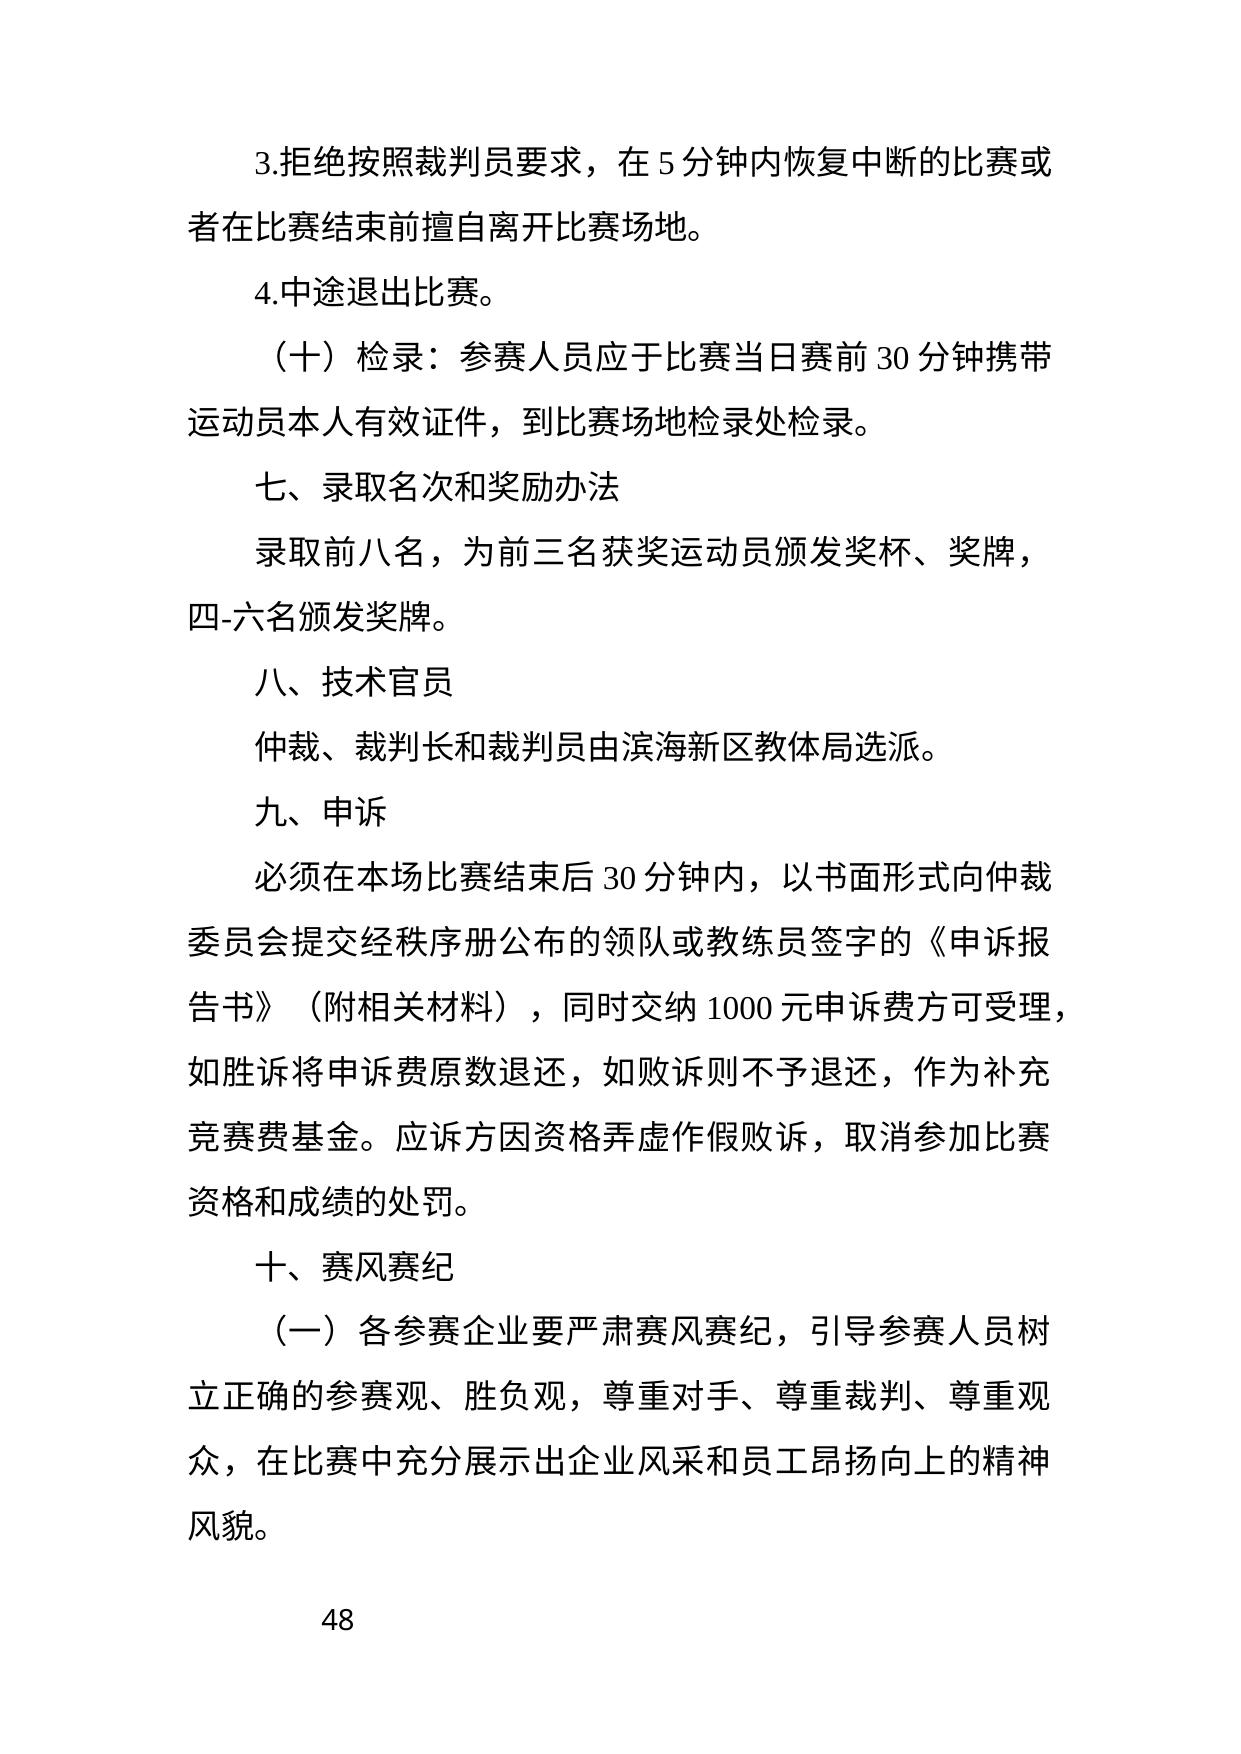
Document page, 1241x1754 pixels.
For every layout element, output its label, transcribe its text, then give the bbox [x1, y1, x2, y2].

text 十、赛风赛纪 [187, 1233, 1053, 1298]
text 4.中途退出比赛。 [187, 258, 1053, 323]
text （一）各参赛企业要严肃赛风赛纪，引导参赛人员树立正确的参赛观、胜负观，尊重对手、尊重裁判、尊重观众，在比赛中充分展示出企业风采和员工昂扬向上的精神风貌。 [187, 1298, 1053, 1558]
text 七、录取名次和奖励办法 [187, 453, 1053, 518]
text （十）检录：参赛人员应于比赛当日赛前30分钟携带运动员本人有效证件，到比赛场地检录处检录。 [187, 323, 1053, 453]
text 九、申诉 [187, 778, 1053, 843]
text 八、技术官员 [187, 648, 1053, 713]
text 仲裁、裁判长和裁判员由滨海新区教体局选派。 [187, 713, 1053, 778]
text 必须在本场比赛结束后30分钟内，以书面形式向仲裁委员会提交经秩序册公布的领队或教练员签字的《申诉报告书》（附相关材料），同时交纳1000元申诉费方可受理，如胜诉将申诉费原数退还，如败诉则不予退还，作为补充竞赛费基金。应诉方因资格弄虚作假败诉，取消参加比赛资格和成绩的处罚。 [187, 843, 1053, 1233]
text 录取前八名，为前三名获奖运动员颁发奖杯、奖牌，四-六名颁发奖牌。 [187, 518, 1053, 648]
text 3.拒绝按照裁判员要求，在5分钟内恢复中断的比赛或者在比赛结束前擅自离开比赛场地。 [187, 128, 1053, 258]
